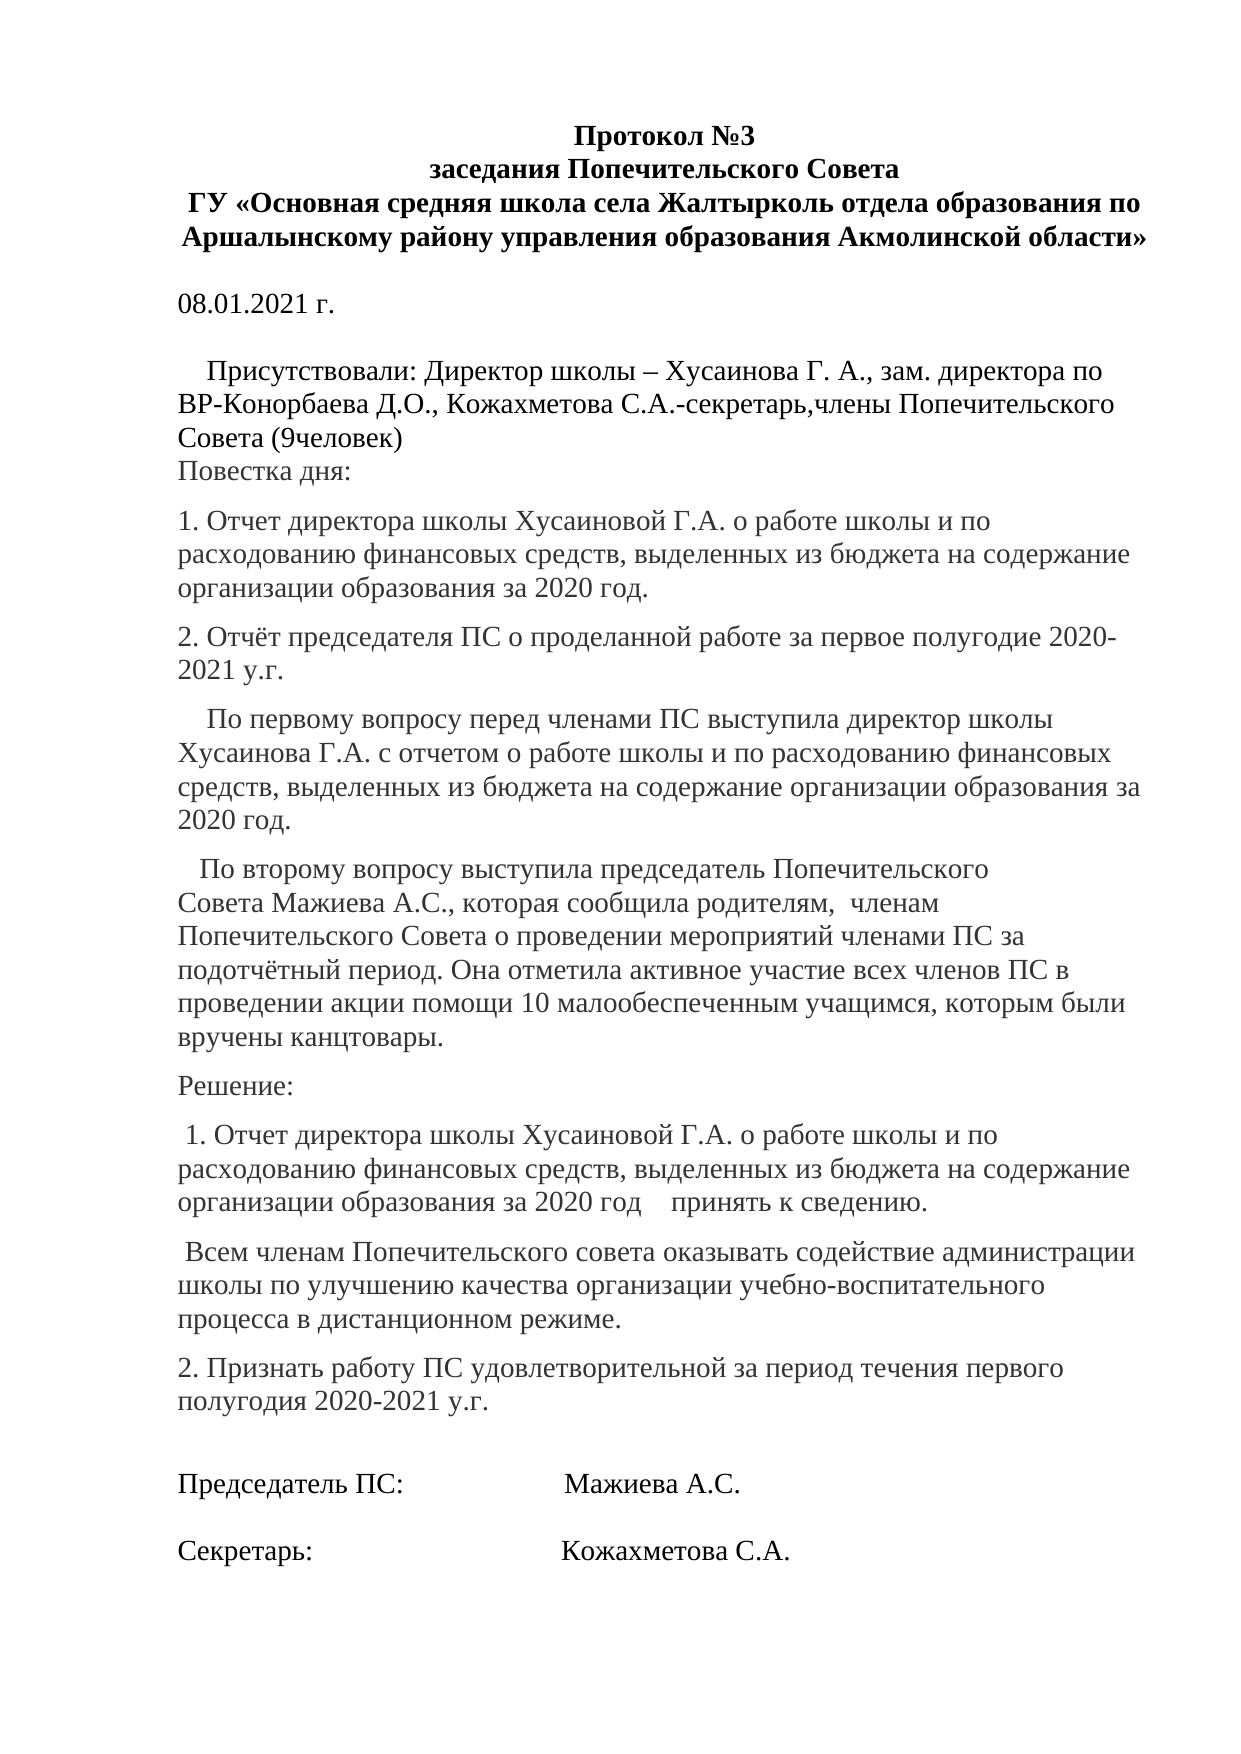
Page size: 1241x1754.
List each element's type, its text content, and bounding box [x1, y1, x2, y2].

text Председатель ПС: Мажиева А.С. [177, 1466, 1152, 1500]
text Решение: [177, 1068, 1152, 1102]
text Повестка дня: [177, 453, 1152, 487]
text Всем членам Попечительского совета оказывать содействие администрации школы по улучшению качества организации учебно-воспитательного процесса в дистанционном режиме. [177, 1234, 1152, 1334]
text Протокол №3 [177, 118, 1152, 152]
text Секретарь: Кожахметова С.А. [177, 1533, 1152, 1567]
text 08.01.2021 г. [177, 286, 1152, 319]
text заседания Попечительского Совета [177, 152, 1152, 185]
text По второму вопросу выступила председатель Попечительского Совета Мажиева А.С., которая сообщила родителям, членам Попечительского Совета о проведении мероприятий членами ПС за подотчётный период. Она отметила активное участие всех членов ПС в проведении акции помощи 10 малообеспеченным учащимся, которым были вручены канцтовары. [177, 851, 1152, 1053]
text ГУ «Основная средняя школа села Жалтырколь отдела образования по Аршалынскому району управления образования Акмолинской области» [177, 185, 1152, 252]
text 2. Признать работу ПС удовлетворительной за период течения первого полугодия 2020-2021 у.г. [177, 1350, 1152, 1417]
text Присутствовали: Директор школы – Хусаинова Г. А., зам. директора по ВР-Конорбаева Д.О., Кожахметова С.А.-секретарь,члены Попечительского Совета (9человек) [177, 353, 1152, 453]
text По первому вопросу перед членами ПС выступила директор школы Хусаинова Г.А. с отчетом о работе школы и по расходованию финансовых средств, выделенных из бюджета на содержание организации образования за 2020 год. [177, 702, 1152, 836]
text 1. Отчет директора школы Хусаиновой Г.А. о работе школы и по расходованию финансовых средств, выделенных из бюджета на содержание организации образования за 2020 год. [177, 503, 1152, 603]
text 1. Отчет директора школы Хусаиновой Г.А. о работе школы и по расходованию финансовых средств, выделенных из бюджета на содержание организации образования за 2020 год принять к сведению. [177, 1117, 1152, 1218]
text 2. Отчёт председателя ПС о проделанной работе за первое полугодие 2020-2021 у.г. [177, 619, 1152, 686]
